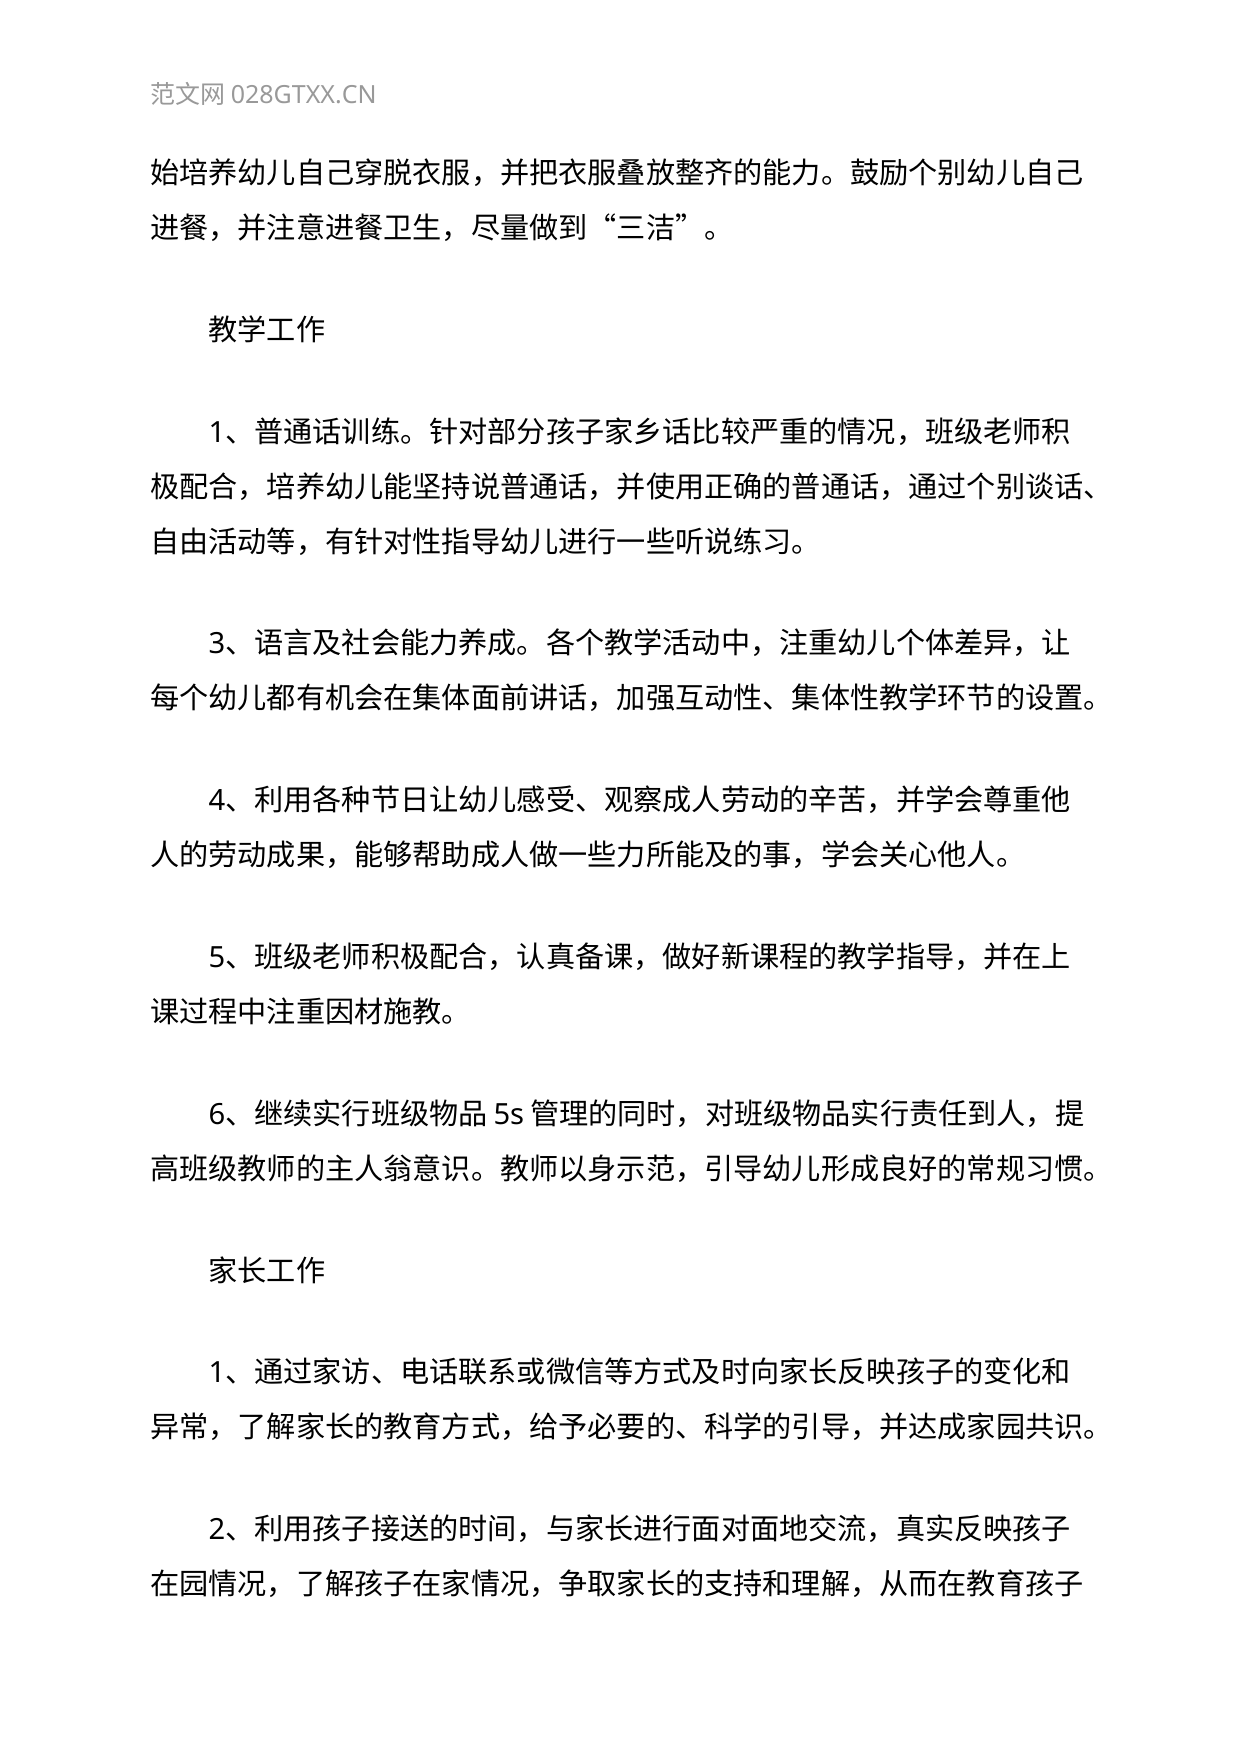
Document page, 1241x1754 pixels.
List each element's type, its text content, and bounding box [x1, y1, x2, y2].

text 3、语言及社会能力养成。各个教学活动中，注重幼儿个体差异，让每个幼儿都有机会在集体面前讲话，加强互动性、集体性教学环节的设置。 [150, 620, 1090, 717]
text 1、通过家访、电话联系或微信等方式及时向家长反映孩子的变化和异常，了解家长的教育方式，给予必要的、科学的引导，并达成家园共识。 [150, 1349, 1090, 1446]
text 教学工作 [150, 307, 1090, 349]
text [150, 150, 1090, 247]
text 5、班级老师积极配合，认真备课，做好新课程的教学指导，并在上课过程中注重因材施教。 [150, 934, 1090, 1031]
text 家长工作 [150, 1247, 1090, 1289]
text 1、普通话训练。针对部分孩子家乡话比较严重的情况，班级老师积极配合，培养幼儿能坚持说普通话，并使用正确的普通话，通过个别谈话、自由活动等，有针对性指导幼儿进行一些听说练习。 [150, 408, 1090, 561]
text 6、继续实行班级物品5s管理的同时，对班级物品实行责任到人，提高班级教师的主人翁意识。教师以身示范，引导幼儿形成良好的常规习惯。 [150, 1090, 1090, 1188]
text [150, 1506, 1090, 1603]
text 4、利用各种节日让幼儿感受、观察成人劳动的辛苦，并学会尊重他人的劳动成果，能够帮助成人做一些力所能及的事，学会关心他人。 [150, 777, 1090, 874]
